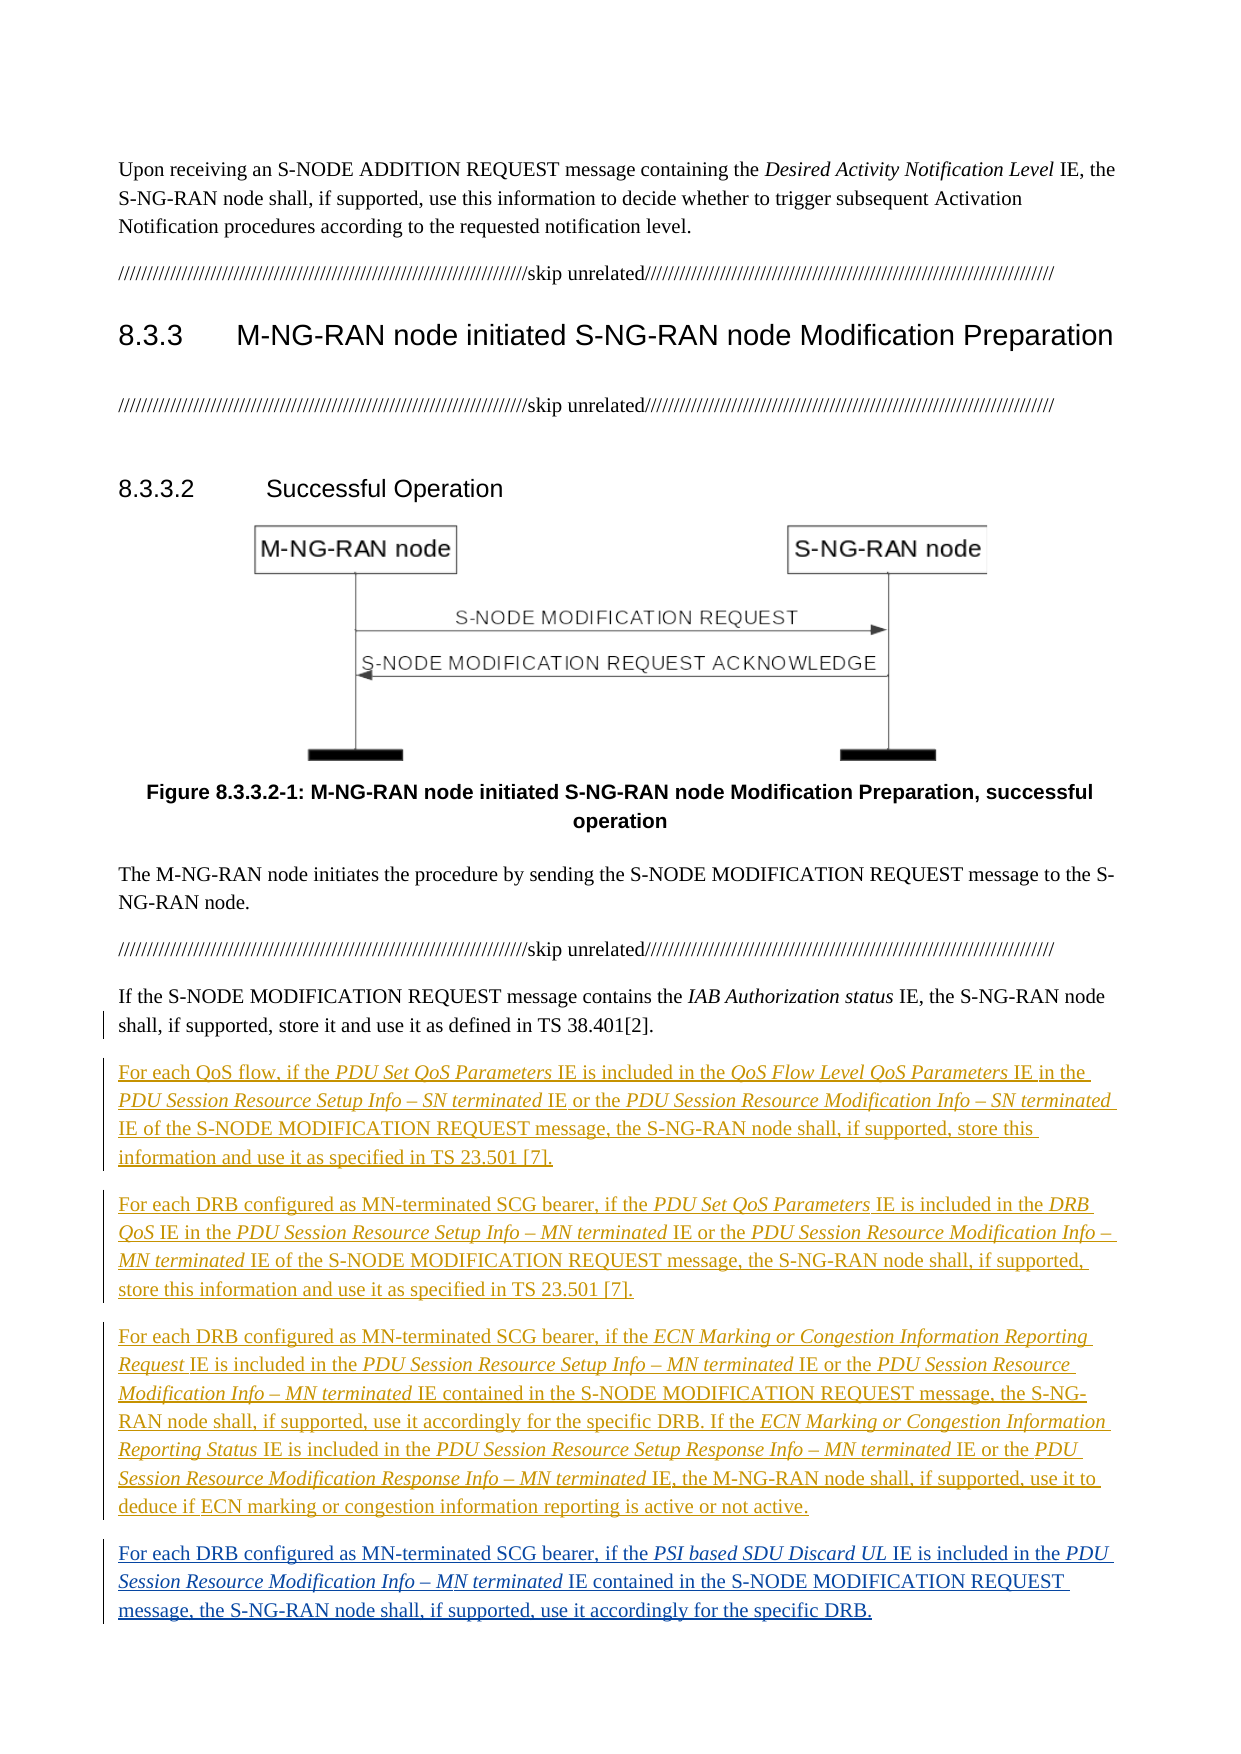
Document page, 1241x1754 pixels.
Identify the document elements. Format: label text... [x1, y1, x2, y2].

text 8.3.3.2 Successful Operation [118, 460, 1122, 517]
text ///////////////////////////////////////////////////////////////////////skip unrelated/////////////////////////////////////////////////////////////////////// [118, 259, 1122, 287]
text If the S-NODE MODIFICATION REQUEST message contains the IAB Authorization status IE, the S-NG-RAN node shall, if supported, store it and use it as defined in TS 38.401[2]. [118, 982, 1122, 1039]
text The M-NG-RAN node initiates the procedure by sending the S-NODE MODIFICATION REQUEST message to the S-NG-RAN node. [118, 860, 1122, 916]
text ///////////////////////////////////////////////////////////////////////skip unrelated/////////////////////////////////////////////////////////////////////// [118, 935, 1122, 963]
text Upon receiving an S-NODE ADDITION REQUEST message containing the Desired Activity Notification Level IE, the S-NG-RAN node shall, if supported, use this information to decide whether to trigger subsequent Activation Notification procedures according to the requested notification level. [118, 155, 1122, 240]
text 8.3.3 M-NG-RAN node initiated S-NG-RAN node Modification Preparation [118, 306, 1122, 363]
text ///////////////////////////////////////////////////////////////////////skip unrelated/////////////////////////////////////////////////////////////////////// [118, 391, 1122, 419]
text Figure 8.3.3.2-1: M-NG-RAN node initiated S-NG-RAN node Modification Preparation, successful operation [118, 778, 1122, 835]
